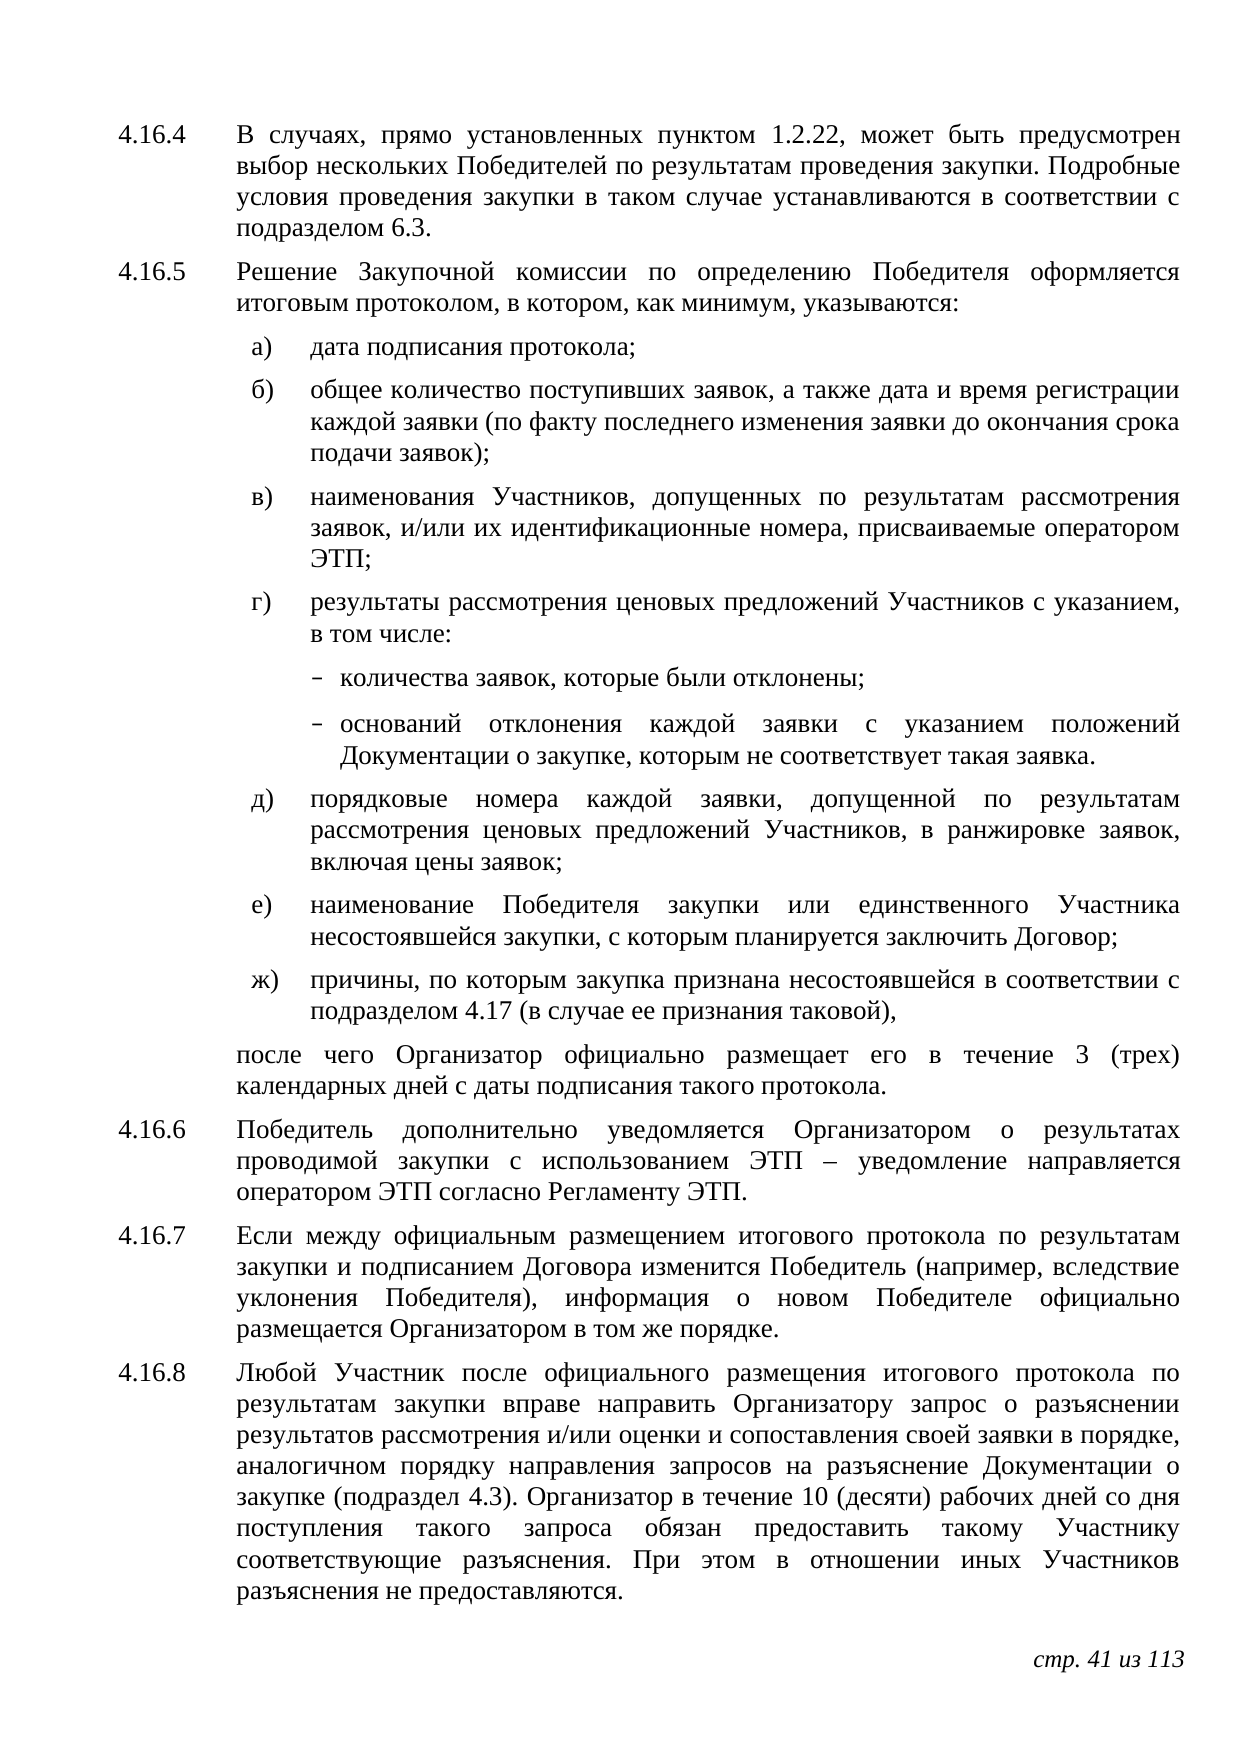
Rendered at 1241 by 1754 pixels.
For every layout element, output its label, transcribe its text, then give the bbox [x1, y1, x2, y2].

text Если между официальным размещением итогового протокола по результатам закупки и подписанием Договора изменится Победитель (например, вследствие уклонения Победителя), информация о новом Победителе официально размещается Организатором в том же порядке. [118, 1219, 1181, 1343]
text результаты рассмотрения ценовых предложений Участников с указанием, в том числе: [251, 586, 1181, 648]
text наименования Участников, допущенных по результатам рассмотрения заявок, и/или их идентификационные номера, присваиваемые оператором ЭТП; [251, 479, 1181, 573]
text общее количество поступивших заявок, а также дата и время регистрации каждой заявки (по факту последнего изменения заявки до окончания срока подачи заявок); [251, 374, 1181, 467]
list количества заявок, которые были отклонены; [310, 660, 1181, 693]
text дата подписания протокола; [251, 330, 1181, 361]
text Решение Закупочной комиссии по определению Победителя оформляется итоговым протоколом, в котором, как минимум, указываются: [118, 255, 1181, 317]
list после чего Организатор официально размещает его в течение 3 (трех) календарных дней с даты подписания такого протокола. [236, 1038, 1181, 1100]
text Любой Участник после официального размещения итогового протокола по результатам закупки вправе направить Организатору запрос о разъяснении результатов рассмотрения и/или оценки и сопоставления своей заявки в порядке, аналогичном порядку направления запросов на разъяснение Документации о закупке (подраздел 4.3). Организатор в течение 10 (десяти) рабочих дней со дня поступления такого запроса обязан предоставить такому Участнику соответствующие разъяснения. При этом в отношении иных Участников разъяснения не предоставляются. [118, 1356, 1181, 1605]
text порядковые номера каждой заявки, допущенной по результатам рассмотрения ценовых предложений Участников, в ранжировке заявок, включая цены заявок; [251, 782, 1181, 876]
text наименование Победителя закупки или единственного Участника несостоявшейся закупки, с которым планируется заключить Договор; [251, 888, 1181, 951]
text причины, по которым закупка признана несостоявшейся в соответствии с подразделом 4.17 (в случае ее признания таковой), [251, 963, 1181, 1026]
list оснований отклонения каждой заявки с указанием положений Документации о закупке, которым не соответствует такая заявка. [310, 706, 1181, 770]
text Победитель дополнительно уведомляется Организатором о результатах проводимой закупки с использованием ЭТП – уведомление направляется оператором ЭТП согласно Регламенту ЭТП. [118, 1113, 1181, 1206]
text В случаях, прямо установленных пунктом 1.2.22, может быть предусмотрен выбор нескольких Победителей по результатам проведения закупки. Подробные условия проведения закупки в таком случае устанавливаются в соответствии с подразделом 6.3. [118, 118, 1181, 243]
